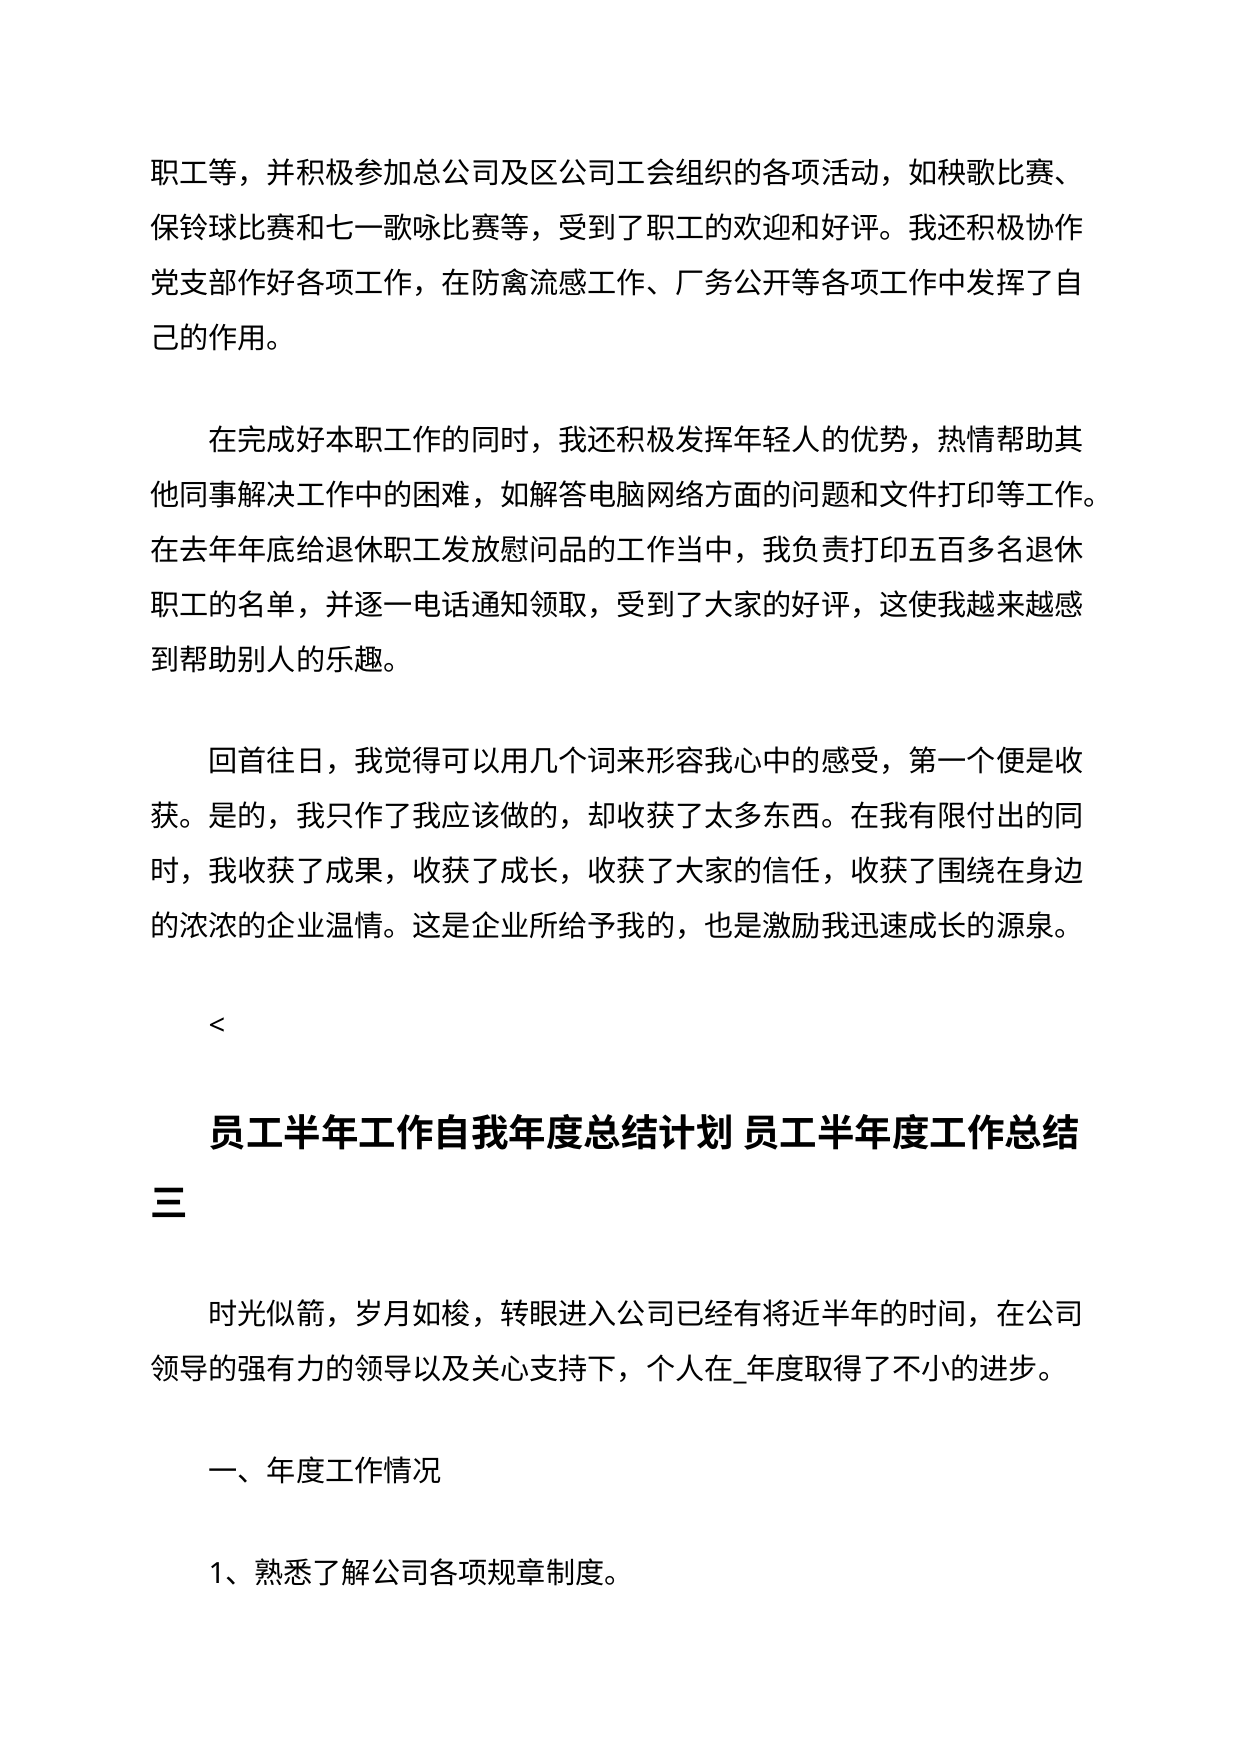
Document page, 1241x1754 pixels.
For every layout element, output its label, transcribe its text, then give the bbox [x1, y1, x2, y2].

text 员工半年工作自我年度总结计划 员工半年度工作总结三 [150, 1103, 1090, 1227]
text 1、熟悉了解公司各项规章制度。 [150, 1549, 1090, 1592]
text < [150, 1004, 1090, 1044]
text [150, 150, 1090, 357]
text 时光似箭，岁月如梭，转眼进入公司已经有将近半年的时间，在公司领导的强有力的领导以及关心支持下，个人在_年度取得了不小的进步。 [150, 1291, 1090, 1388]
text 在完成好本职工作的同时，我还积极发挥年轻人的优势，热情帮助其他同事解决工作中的困难，如解答电脑网络方面的问题和文件打印等工作。在去年年底给退休职工发放慰问品的工作当中，我负责打印五百多名退休职工的名单，并逐一电话通知领取，受到了大家的好评，这使我越来越感到帮助别人的乐趣。 [150, 416, 1090, 678]
text 回首往日，我觉得可以用几个词来形容我心中的感受，第一个便是收获。是的，我只作了我应该做的，却收获了太多东西。在我有限付出的同时，我收获了成果，收获了成长，收获了大家的信任，收获了围绕在身边的浓浓的企业温情。这是企业所给予我的，也是激励我迅速成长的源泉。 [150, 738, 1090, 945]
text 一、年度工作情况 [150, 1447, 1090, 1490]
